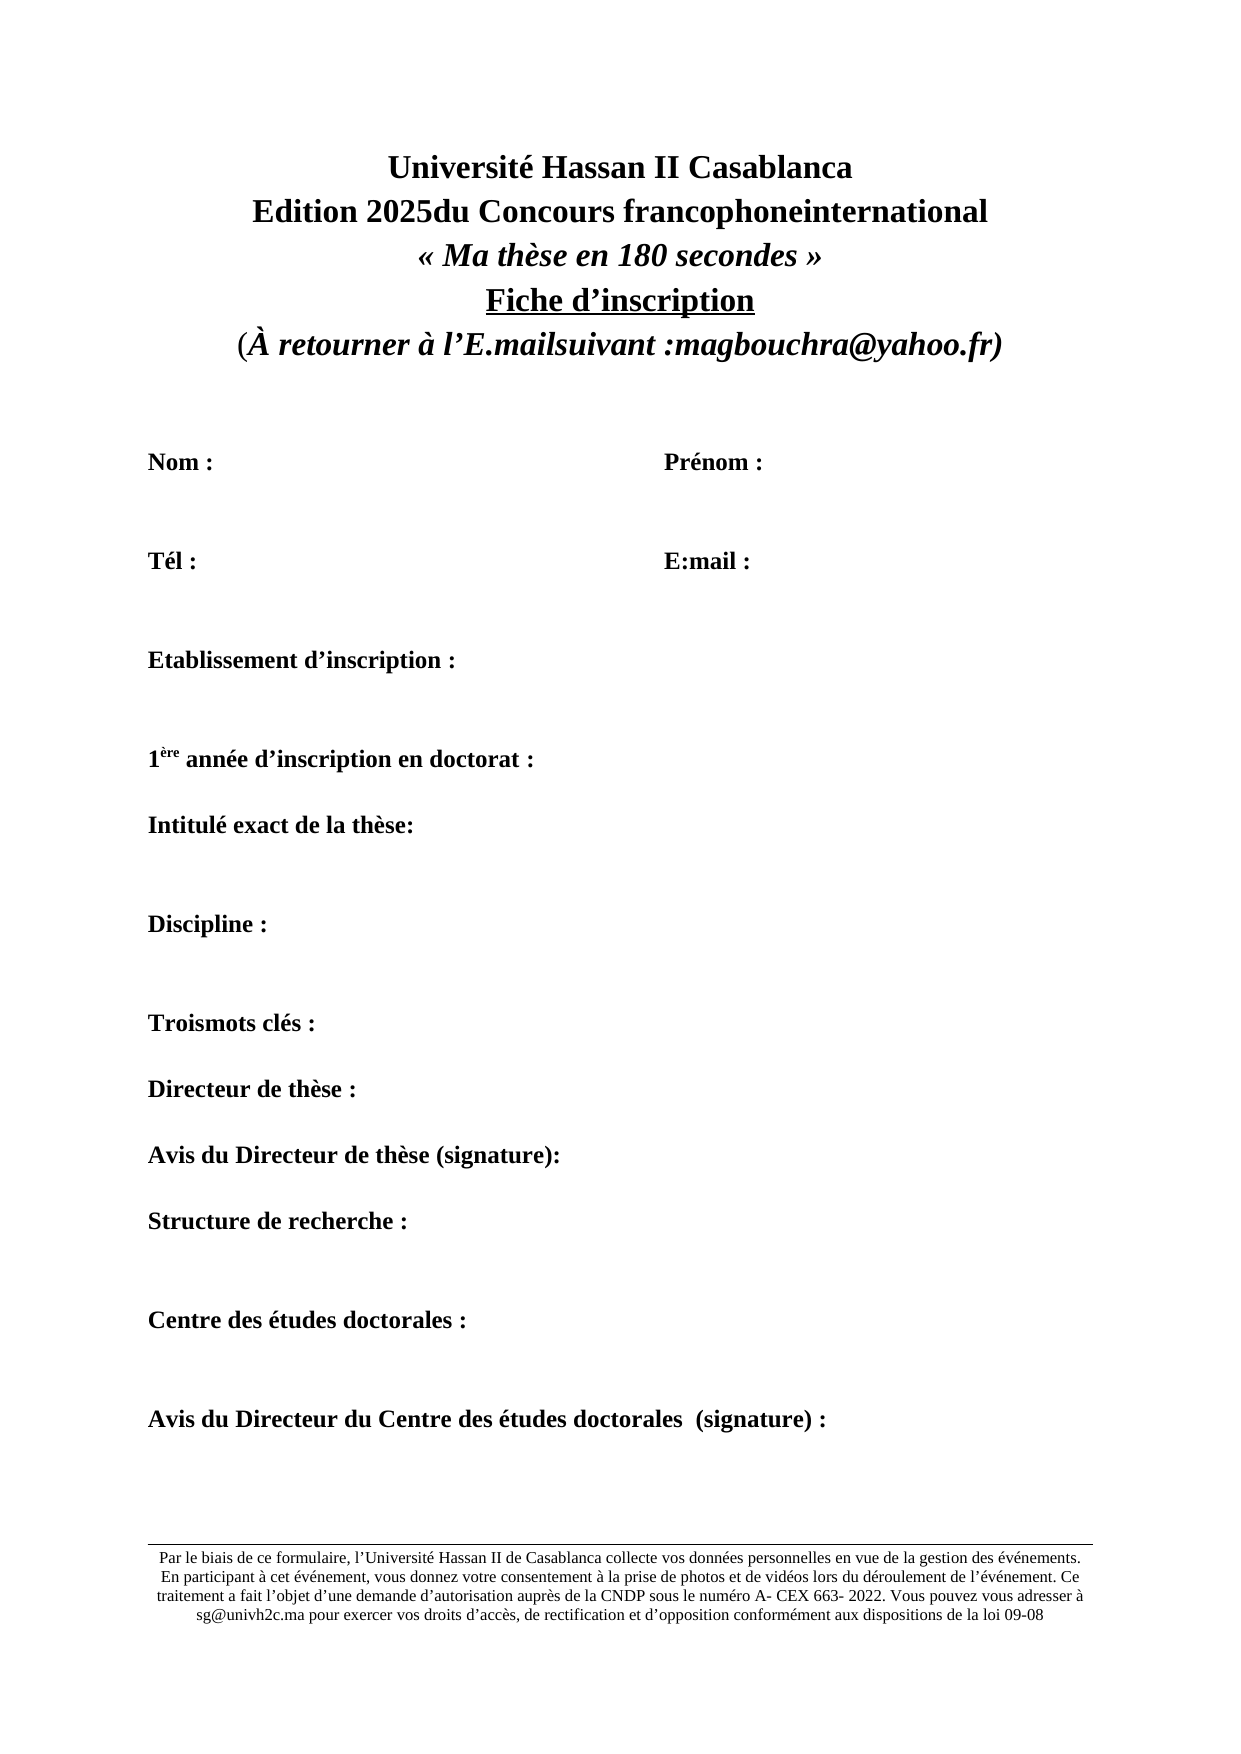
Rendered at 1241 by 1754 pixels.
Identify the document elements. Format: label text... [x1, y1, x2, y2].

text Structure de recherche : [148, 1206, 1093, 1235]
text Etablissement d’inscription : [148, 645, 1093, 674]
text Centre des études doctorales : [148, 1306, 1093, 1334]
text Nom : Prénom : [148, 447, 1093, 476]
text Intitulé exact de la thèse: [148, 810, 1093, 839]
text Directeur de thèse : [148, 1074, 1093, 1103]
text (À retourner à l’E.mailsuivant :magbouchra@yahoo.fr) [148, 324, 1093, 362]
text Tél : E:mail : [148, 546, 1093, 575]
text « Ma thèse en 180 secondes » [148, 236, 1093, 274]
text Avis du Directeur du Centre des études doctorales (signature) : [148, 1404, 1093, 1433]
text Troismots clés : [148, 1008, 1093, 1037]
text 1ère année d’inscription en doctorat : [148, 744, 1093, 773]
text Edition 2025du Concours francophoneinternational [148, 192, 1093, 230]
text Université Hassan II Casablanca [148, 148, 1093, 186]
text Avis du Directeur de thèse (signature): [148, 1140, 1093, 1169]
text Fiche d’inscription [148, 280, 1093, 318]
text Discipline : [148, 909, 1093, 938]
